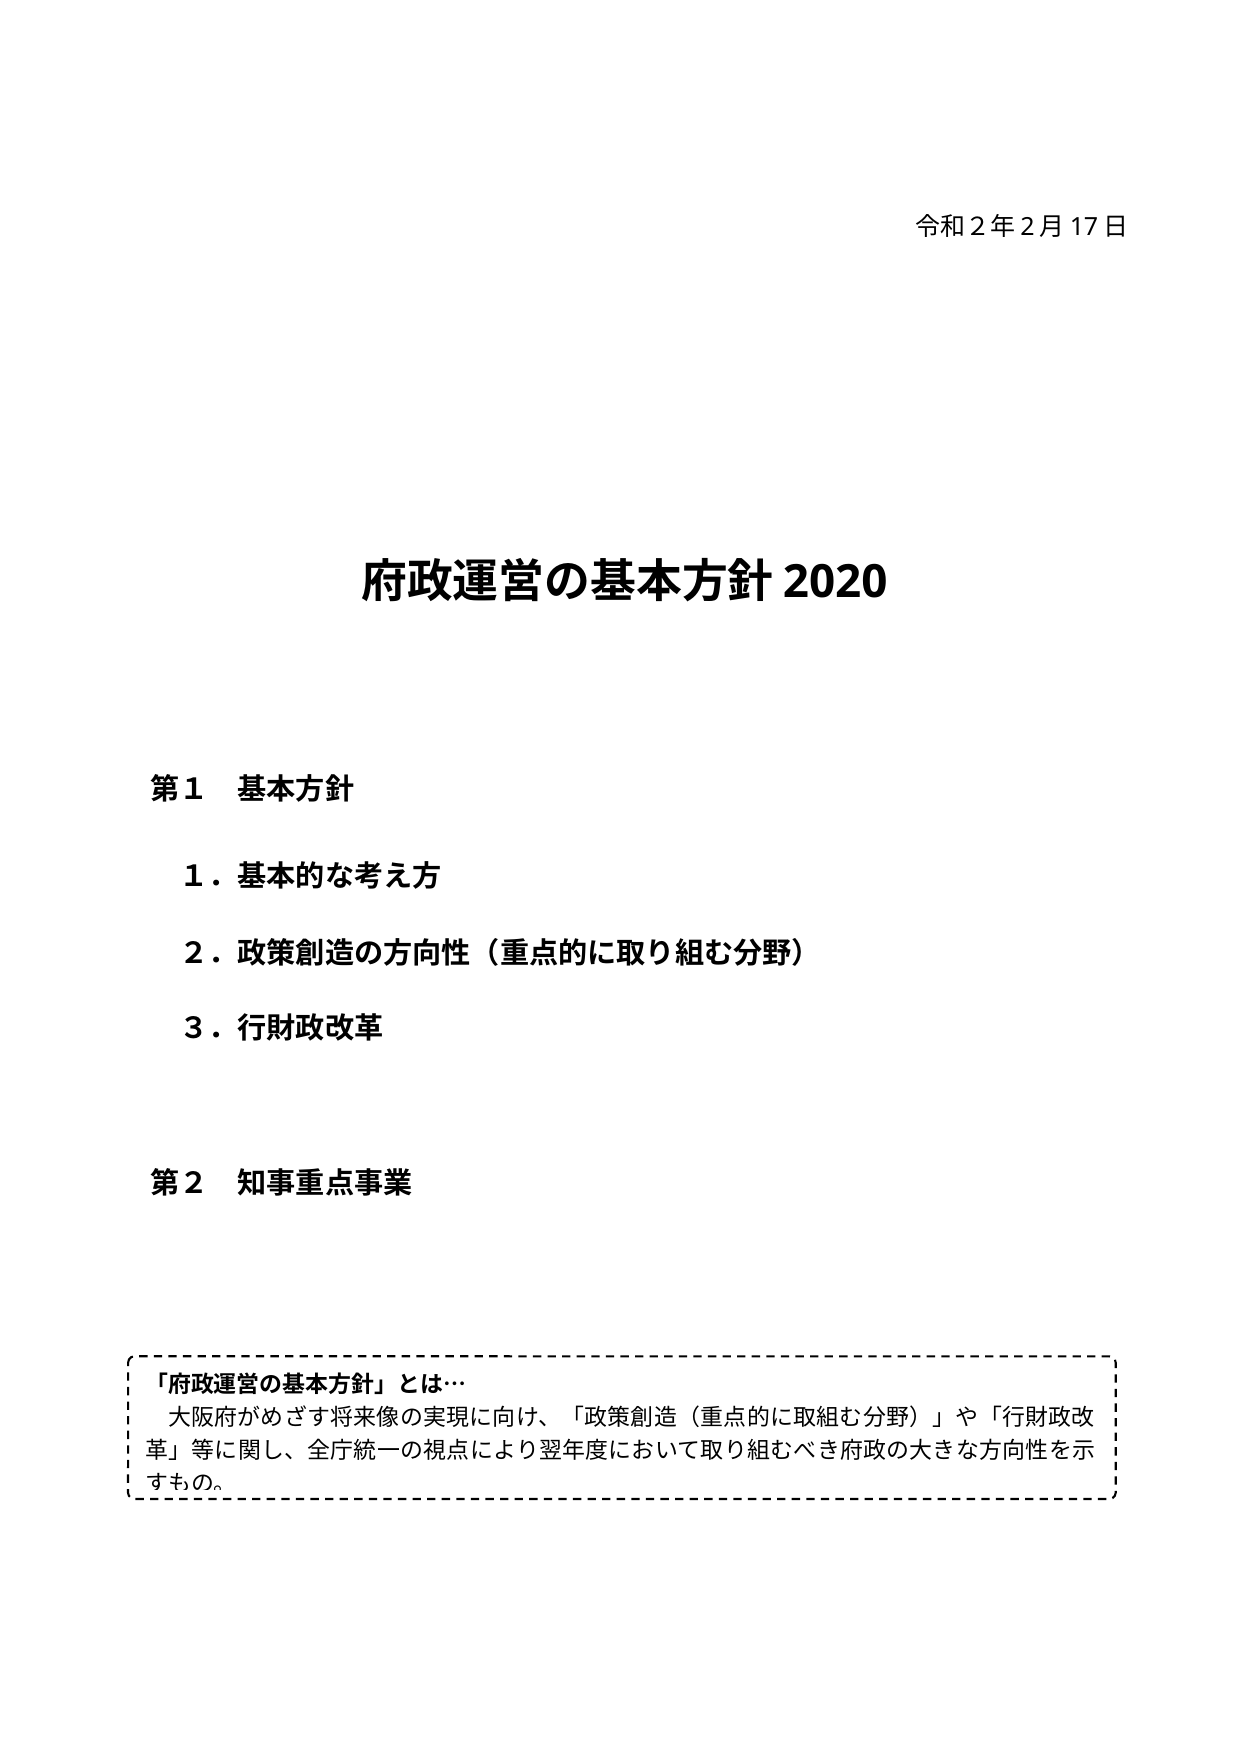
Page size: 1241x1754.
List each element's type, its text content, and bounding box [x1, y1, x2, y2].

text 府政運営の基本方針2020 [121, 556, 1128, 608]
text ２．政策創造の方向性（重点的に取り組む分野） [121, 933, 1128, 971]
text 令和２年2月17日 [121, 202, 1128, 243]
text １．基本的な考え方 [121, 852, 1128, 896]
text ３．行財政改革 [121, 1008, 1128, 1046]
text 第１ 基本方針 [121, 764, 1128, 808]
text 第２ 知事重点事業 [121, 1158, 1128, 1202]
